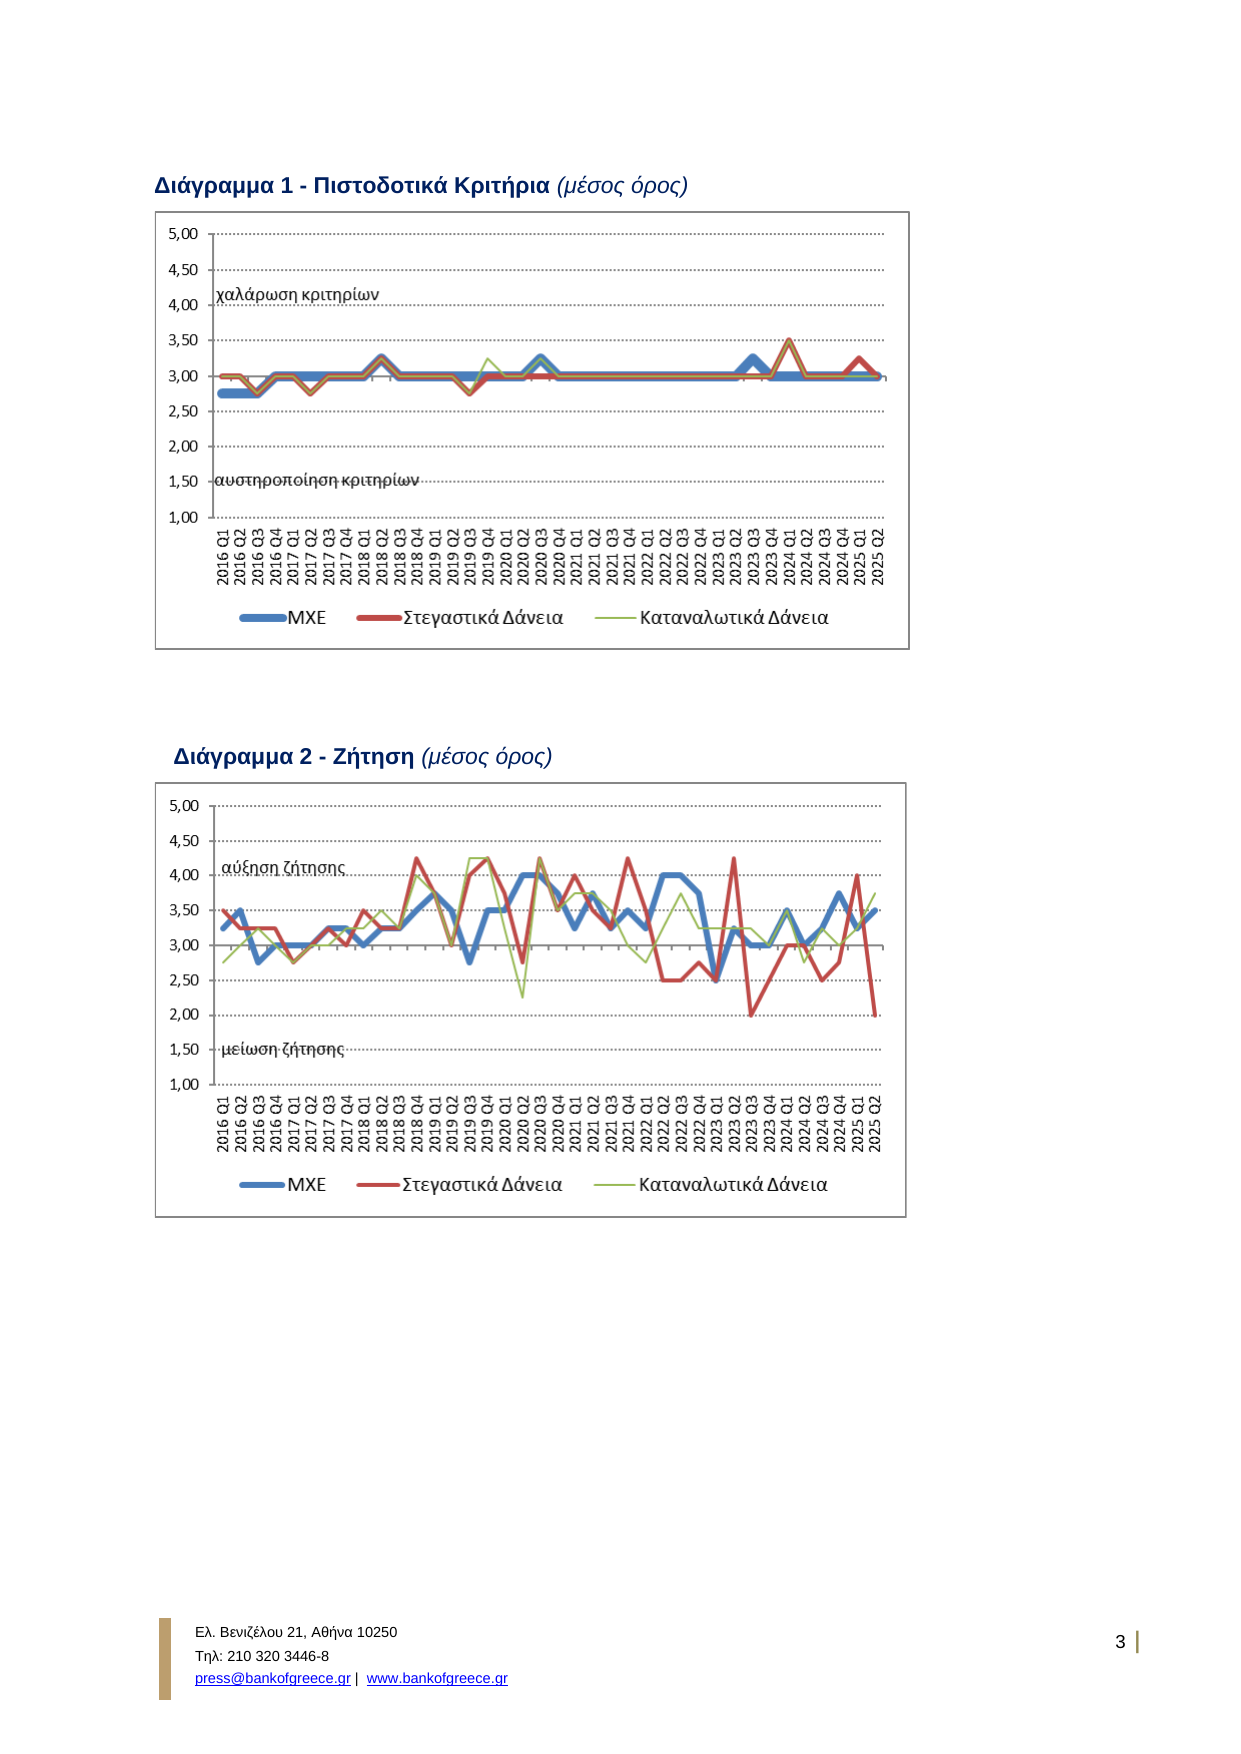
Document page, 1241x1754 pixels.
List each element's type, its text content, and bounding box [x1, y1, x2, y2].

picture [154, 782, 907, 1218]
text Διάγραμμα 1 - Πιστοδοτικά Κριτήρια (μέσος όρος) [148, 172, 1092, 199]
picture [154, 211, 910, 650]
text Διάγραμμα 2 - Ζήτηση (μέσος όρος) [148, 743, 1092, 769]
